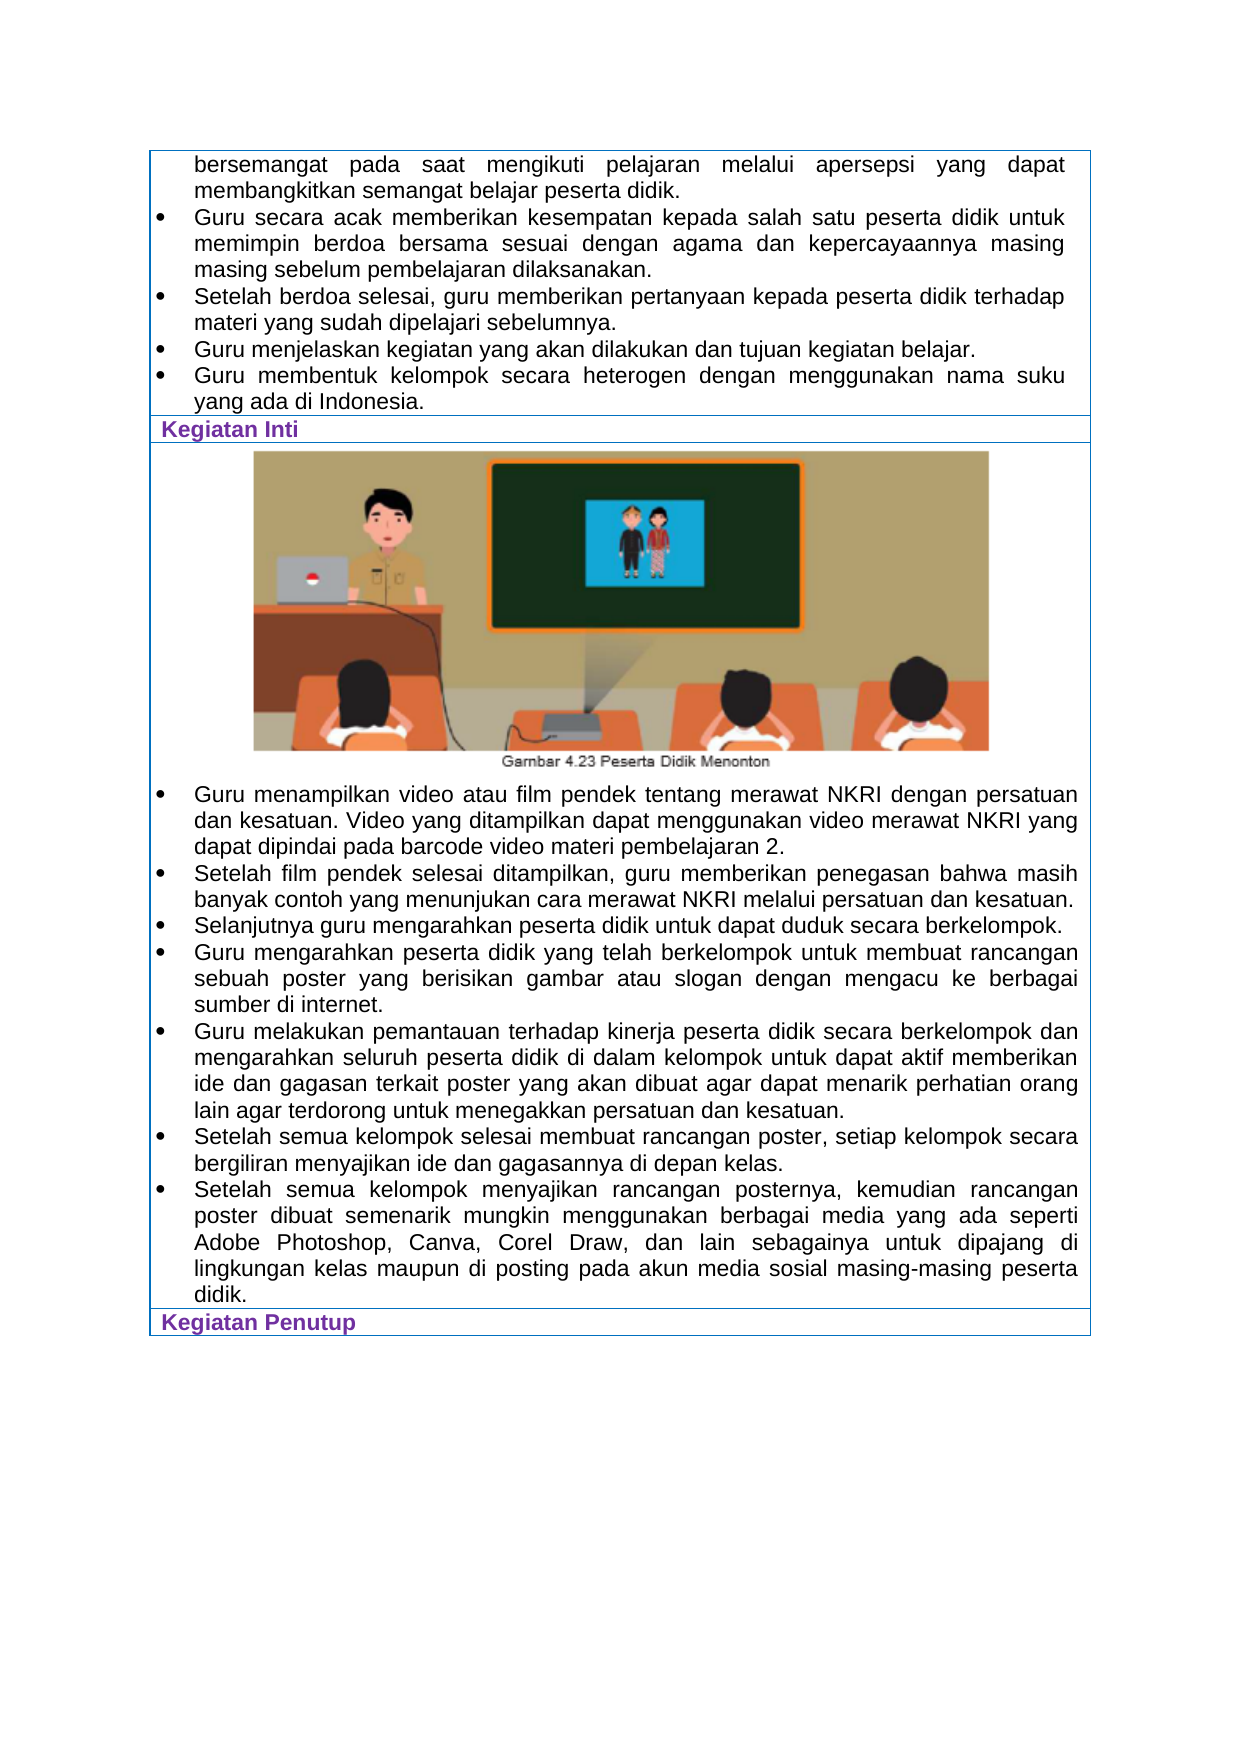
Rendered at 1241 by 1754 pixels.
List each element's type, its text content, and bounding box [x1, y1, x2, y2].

picture [243, 443, 997, 781]
table_cell Guru menampilkan video atau film pendek tentang merawat NKRI dengan persatuan dan kesatuan. Video yang ditampilkan dapat menggunakan video merawat NKRI yang dapat dipindai pada barcode video materi pembelajaran 2. Setelah film pendek selesai ditampilkan, guru memberikan penegasan bahwa masih banyak contoh yang menunjukan cara merawat NKRI melalui persatuan dan kesatuan. Selanjutnya guru mengarahkan peserta didik untuk dapat duduk secara berkelompok. Guru mengarahkan peserta didik yang telah berkelompok untuk membuat rancangan sebuah poster yang berisikan gambar atau slogan dengan mengacu ke berbagai sumber di internet. Guru melakukan pemantauan terhadap kinerja peserta didik secara berkelompok dan mengarahkan seluruh peserta didik di dalam kelompok untuk dapat aktif memberikan ide dan gagasan terkait poster yang akan dibuat agar dapat menarik perhatian orang lain agar terdorong untuk menegakkan persatuan dan kesatuan. Setelah semua kelompok selesai membuat rancangan poster, setiap kelompok secara bergiliran menyajikan ide dan gagasannya di depan kelas. Setelah semua kelompok menyajikan rancangan posternya, kemudian rancangan poster dibuat semenarik mungkin menggunakan berbagai media yang ada seperti Adobe Photoshop, Canva, Corel Draw, dan lain sebagainya untuk dipajang di lingkungan kelas maupun di posting pada akun media sosial masing-masing peserta didik. [151, 443, 1090, 1308]
table_cell Kegiatan Inti [151, 416, 1090, 442]
table_cell Kegiatan Penutup [151, 1309, 1090, 1335]
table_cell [151, 151, 1090, 414]
